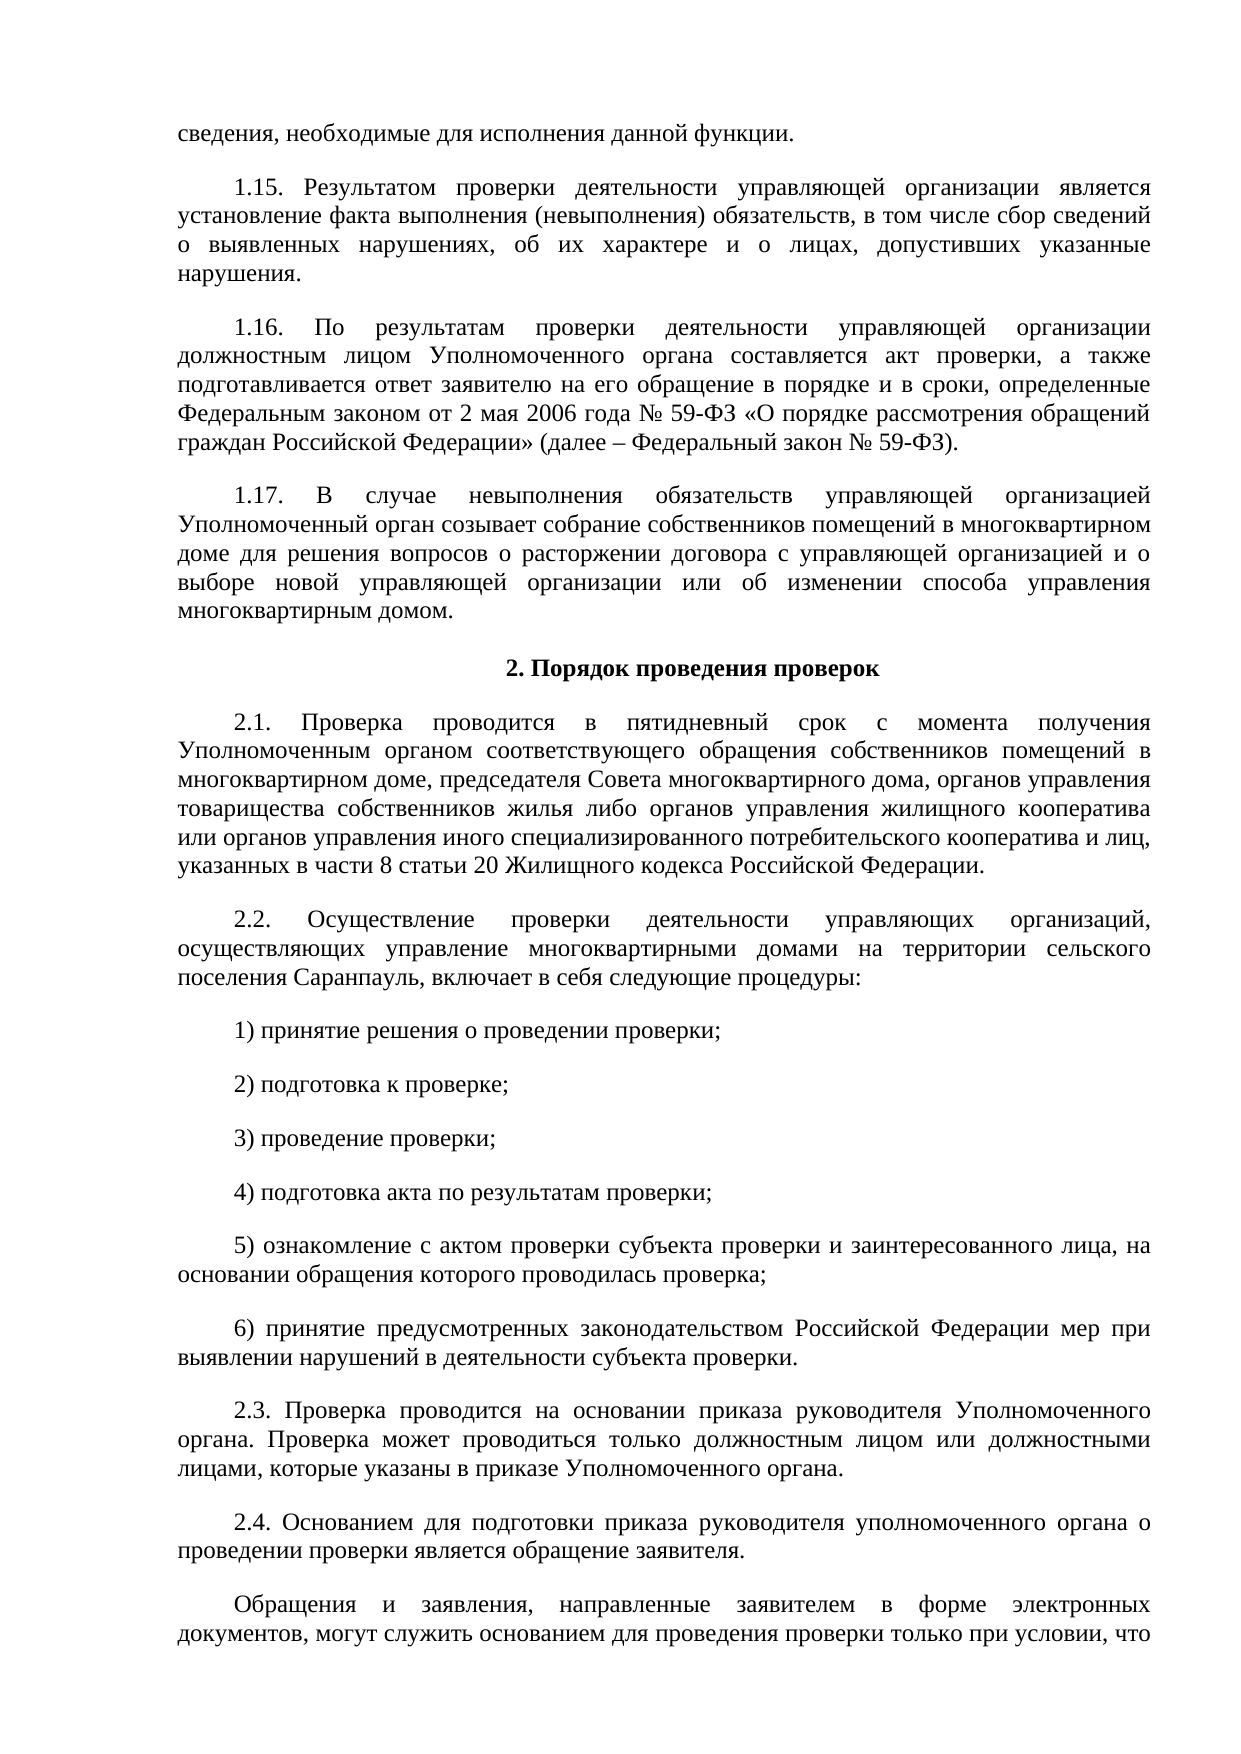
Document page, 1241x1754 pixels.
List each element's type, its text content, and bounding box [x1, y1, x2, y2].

text 1.15. Результатом проверки деятельности управляющей организации является установление факта выполнения (невыполнения) обязательств, в том числе сбор сведений о выявленных нарушениях, об их характере и о лицах, допустивших указанные нарушения. [177, 172, 1152, 287]
text 2.4. Основанием для подготовки приказа руководителя уполномоченного органа о проведении проверки является обращение заявителя. [177, 1507, 1152, 1564]
text 1) принятие решения о проведении проверки; [177, 1016, 1152, 1044]
text 4) подготовка акта по результатам проверки; [177, 1177, 1152, 1206]
text 5) ознакомление с актом проверки субъекта проверки и заинтересованного лица, на основании обращения которого проводилась проверка; [177, 1231, 1152, 1288]
text 2.3. Проверка проводится на основании приказа руководителя Уполномоченного органа. Проверка может проводиться только должностным лицом или должностными лицами, которые указаны в приказе Уполномоченного органа. [177, 1396, 1152, 1482]
text 2) подготовка к проверке; [177, 1069, 1152, 1098]
text 1.16. По результатам проверки деятельности управляющей организации должностным лицом Уполномоченного органа составляется акт проверки, а также подготавливается ответ заявителю на его обращение в порядке и в сроки, определенные Федеральным законом от 2 мая 2006 года № 59-ФЗ «О порядке рассмотрения обращений граждан Российской Федерации» (далее – Федеральный закон № 59-ФЗ). [177, 312, 1152, 456]
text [177, 118, 1152, 147]
title 2. Порядок проведения проверок [177, 653, 1152, 682]
text 2.1. Проверка проводится в пятидневный срок с момента получения Уполномоченным органом соответствующего обращения собственников помещений в многоквартирном доме, председателя Совета многоквартирного дома, органов управления товарищества собственников жилья либо органов управления жилищного кооператива или органов управления иного специализированного потребительского кооператива и лиц, указанных в части 8 статьи 20 Жилищного кодекса Российской Федерации. [177, 707, 1152, 879]
text 3) проведение проверки; [177, 1123, 1152, 1152]
text 2.2. Осуществление проверки деятельности управляющих организаций, осуществляющих управление многоквартирными домами на территории сельского поселения Саранпауль, включает в себя следующие процедуры: [177, 904, 1152, 991]
text 1.17. В случае невыполнения обязательств управляющей организацией Уполномоченный орган созывает собрание собственников помещений в многоквартирном доме для решения вопросов о расторжении договора с управляющей организацией и о выборе новой управляющей организации или об изменении способа управления многоквартирным домом. [177, 481, 1152, 624]
text 6) принятие предусмотренных законодательством Российской Федерации мер при выявлении нарушений в деятельности субъекта проверки. [177, 1313, 1152, 1371]
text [177, 1589, 1152, 1647]
